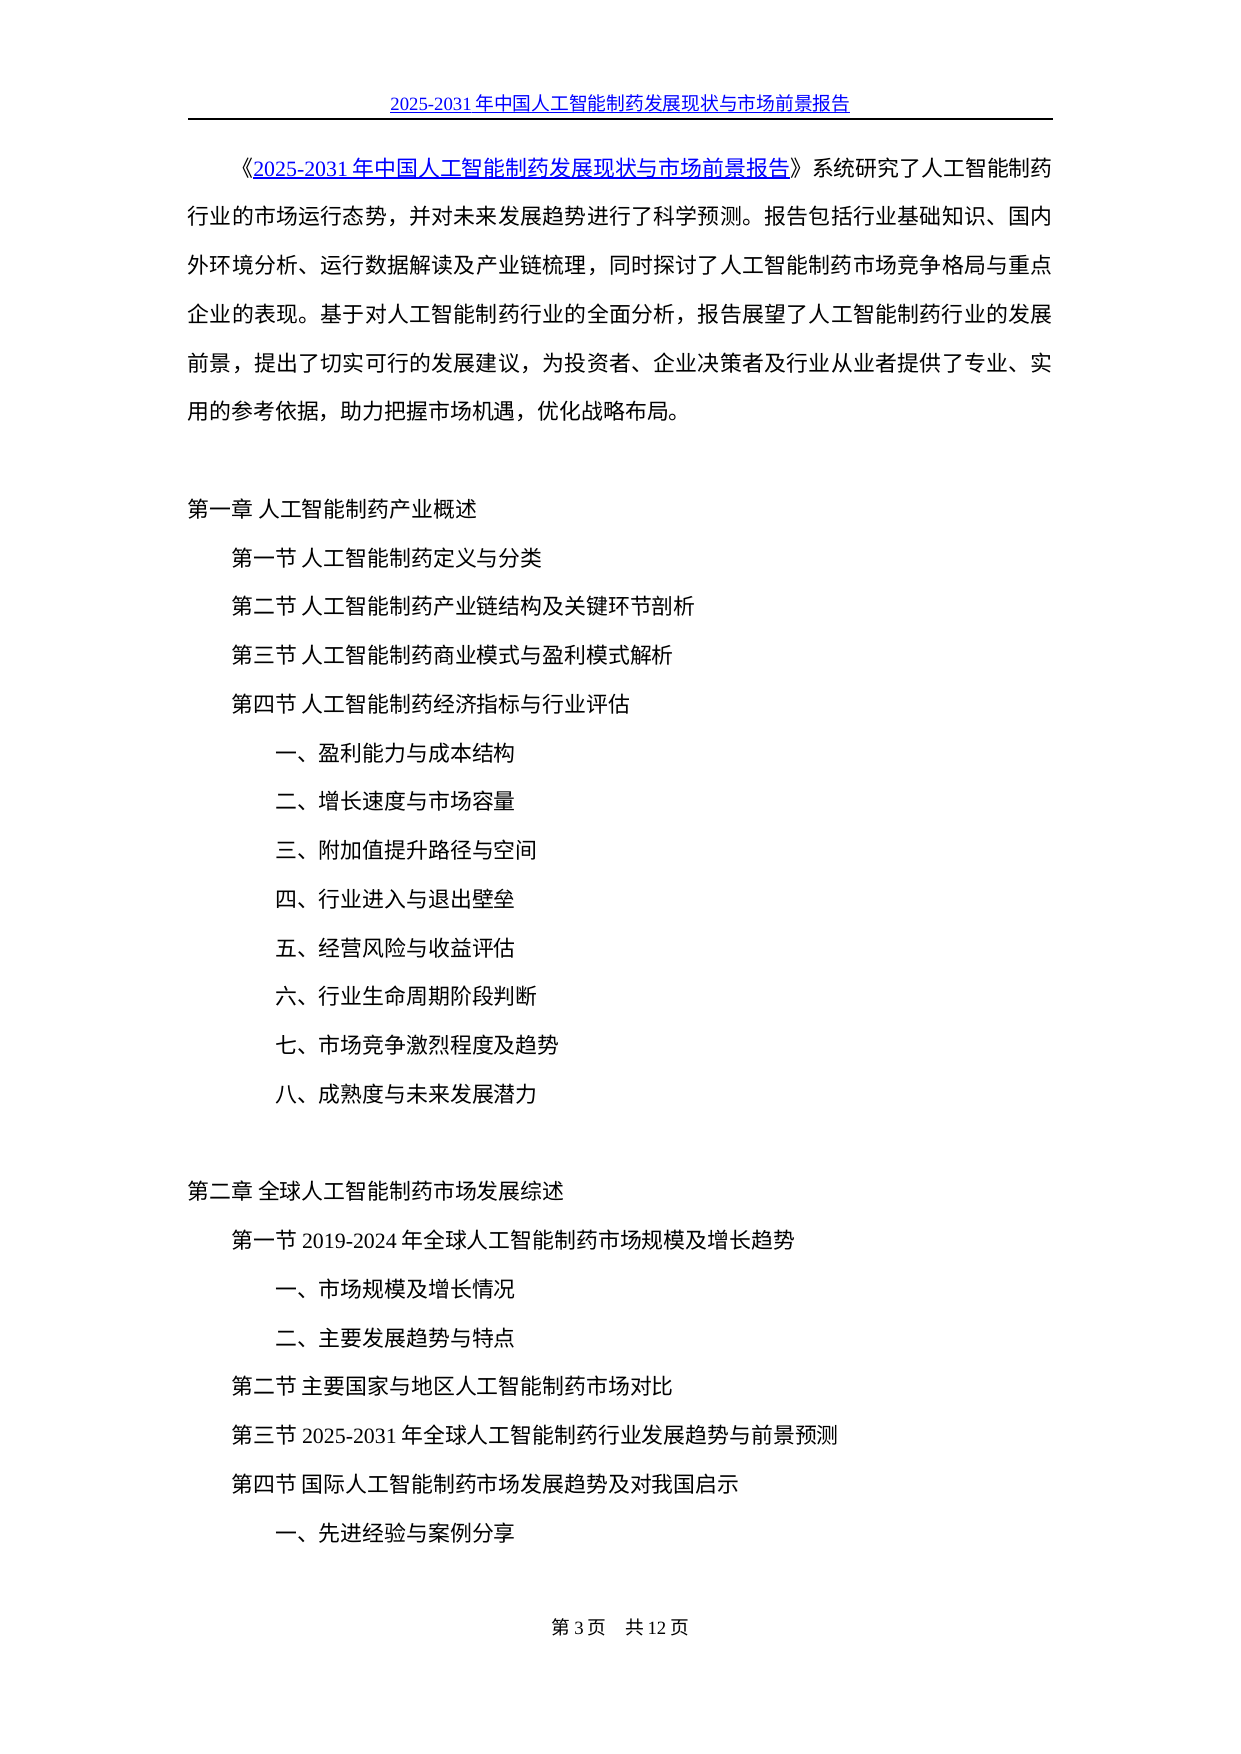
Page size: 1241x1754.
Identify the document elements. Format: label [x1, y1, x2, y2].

text [187, 150, 1053, 1548]
